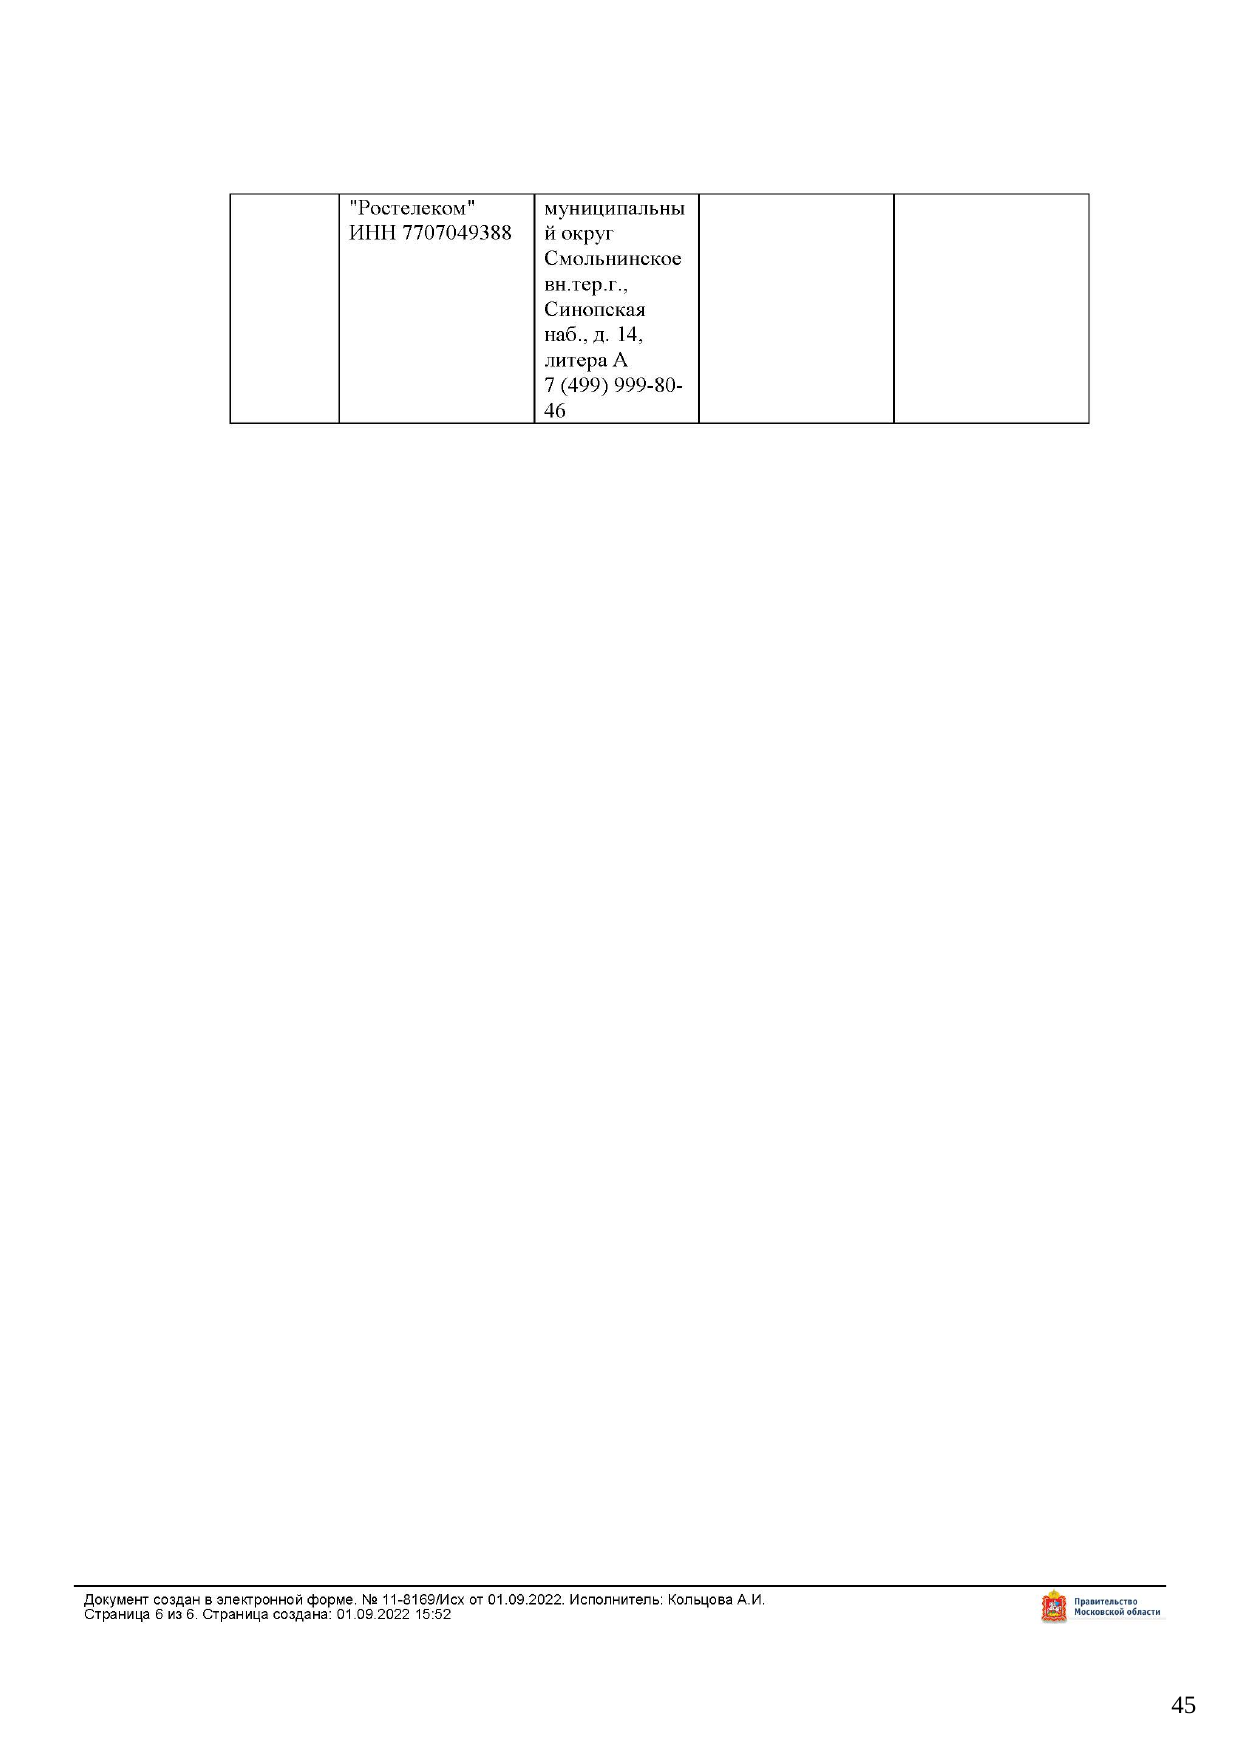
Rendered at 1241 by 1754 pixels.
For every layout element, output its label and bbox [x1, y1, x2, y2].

picture [73, 88, 1167, 1637]
